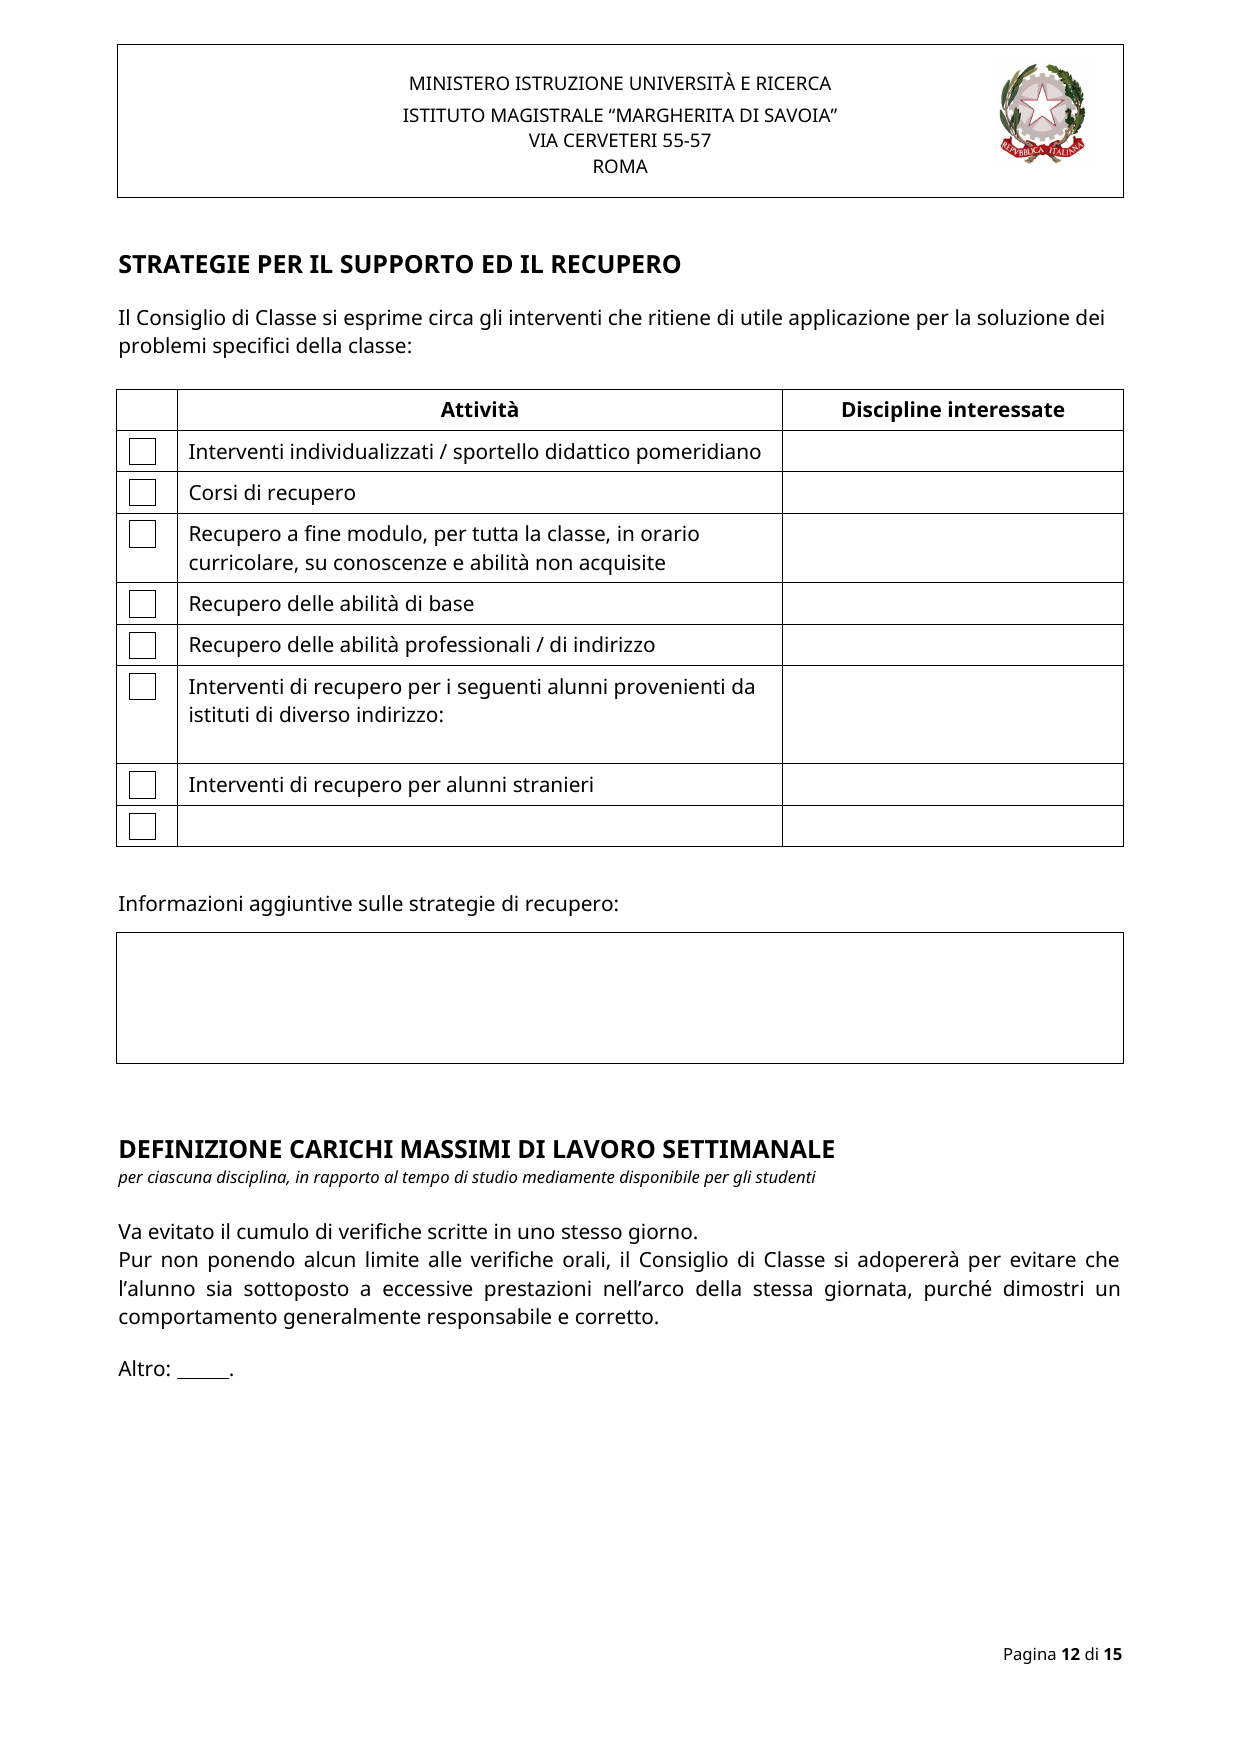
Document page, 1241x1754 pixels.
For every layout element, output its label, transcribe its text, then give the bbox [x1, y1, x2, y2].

table_cell [117, 583, 177, 624]
table_cell [117, 625, 177, 665]
table_cell Interventi individualizzati / sportello didattico pomeridiano [178, 431, 782, 471]
table_header [117, 390, 177, 430]
table_cell [783, 472, 1123, 512]
subtitle DEFINIZIONE CARICHI MASSIMI DI LAVORO SETTIMANALE per ciascuna disciplina, in rapporto al tempo di studio mediamente disponibile per gli studenti [118, 1132, 1122, 1189]
picture [996, 60, 1091, 168]
text STRATEGIE PER IL SUPPORTO ED IL RECUPERO [118, 246, 1122, 280]
table_cell Corsi di recupero [178, 472, 782, 512]
text Pur non ponendo alcun limite alle verifiche orali, il Consiglio di Classe si adopererà per evitare che l’alunno sia sottoposto a eccessive prestazioni nell’arco della stessa giornata, purché dimostri un comportamento generalmente responsabile e corretto. [118, 1246, 1122, 1331]
table_cell [117, 666, 177, 763]
table_cell [117, 472, 177, 512]
text Il Consiglio di Classe si esprime circa gli interventi che ritiene di utile applicazione per la soluzione dei problemi specifici della classe: [118, 303, 1122, 360]
table_cell Recupero delle abilità professionali / di indirizzo [178, 625, 782, 665]
text Informazioni aggiuntive sulle strategie di recupero: [118, 889, 1122, 918]
table_cell [783, 806, 1123, 846]
table_cell [117, 764, 177, 804]
table_cell [783, 514, 1123, 582]
text Altro: . [118, 1354, 1122, 1382]
table_cell [117, 431, 177, 471]
table_cell [783, 666, 1123, 763]
table_cell [178, 806, 782, 846]
table_cell [783, 431, 1123, 471]
table_cell [783, 764, 1123, 804]
table_header [117, 933, 1123, 1063]
table_cell Interventi di recupero per alunni stranieri [178, 764, 782, 804]
table_cell [783, 625, 1123, 665]
table_header Discipline interessate [783, 390, 1123, 430]
table_cell Interventi di recupero per i seguenti alunni provenienti da istituti di diverso indirizzo: [178, 666, 782, 763]
table_cell [117, 806, 177, 846]
table_header Attività [178, 390, 782, 430]
table_cell [783, 583, 1123, 624]
text Va evitato il cumulo di verifiche scritte in uno stesso giorno. [118, 1217, 1122, 1246]
table_cell Recupero a fine modulo, per tutta la classe, in orario curricolare, su conoscenze e abilità non acquisite [178, 514, 782, 582]
table_cell Recupero delle abilità di base [178, 583, 782, 624]
table_cell [117, 514, 177, 582]
